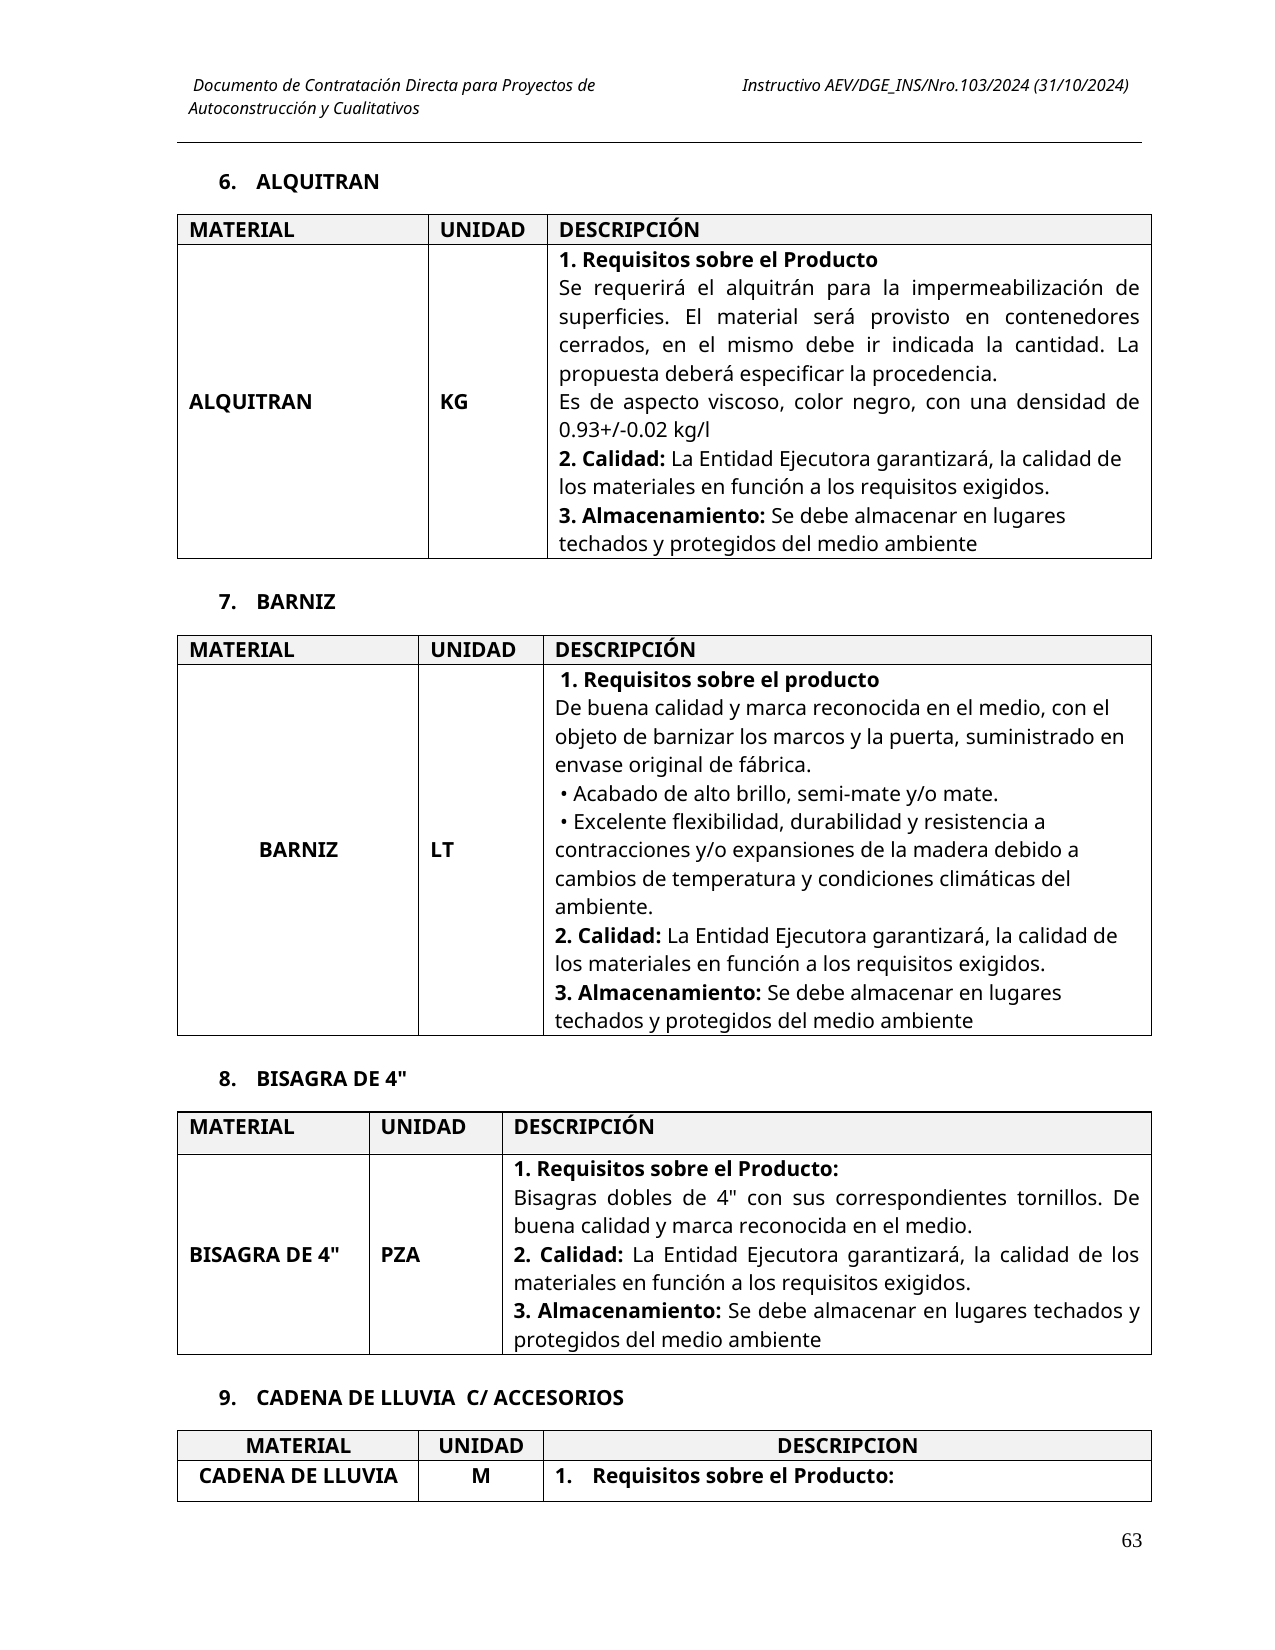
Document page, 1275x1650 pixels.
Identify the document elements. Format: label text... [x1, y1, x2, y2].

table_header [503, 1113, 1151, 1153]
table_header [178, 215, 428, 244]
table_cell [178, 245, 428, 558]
list BARNIZ [219, 587, 1142, 616]
list CADENA DE LLUVIA C/ ACCESORIOS [219, 1383, 1142, 1411]
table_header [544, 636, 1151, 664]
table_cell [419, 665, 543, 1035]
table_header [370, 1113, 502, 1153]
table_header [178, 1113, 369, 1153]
list BISAGRA DE 4" [219, 1064, 1142, 1093]
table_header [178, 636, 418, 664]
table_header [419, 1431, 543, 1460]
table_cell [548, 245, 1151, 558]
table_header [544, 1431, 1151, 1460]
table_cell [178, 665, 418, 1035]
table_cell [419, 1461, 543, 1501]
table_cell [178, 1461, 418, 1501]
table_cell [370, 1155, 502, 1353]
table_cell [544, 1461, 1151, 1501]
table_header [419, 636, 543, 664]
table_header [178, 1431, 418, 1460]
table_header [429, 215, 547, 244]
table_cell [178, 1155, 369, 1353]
list ALQUITRAN [219, 167, 1142, 196]
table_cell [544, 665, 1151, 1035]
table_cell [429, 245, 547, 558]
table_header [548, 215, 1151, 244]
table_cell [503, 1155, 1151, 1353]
